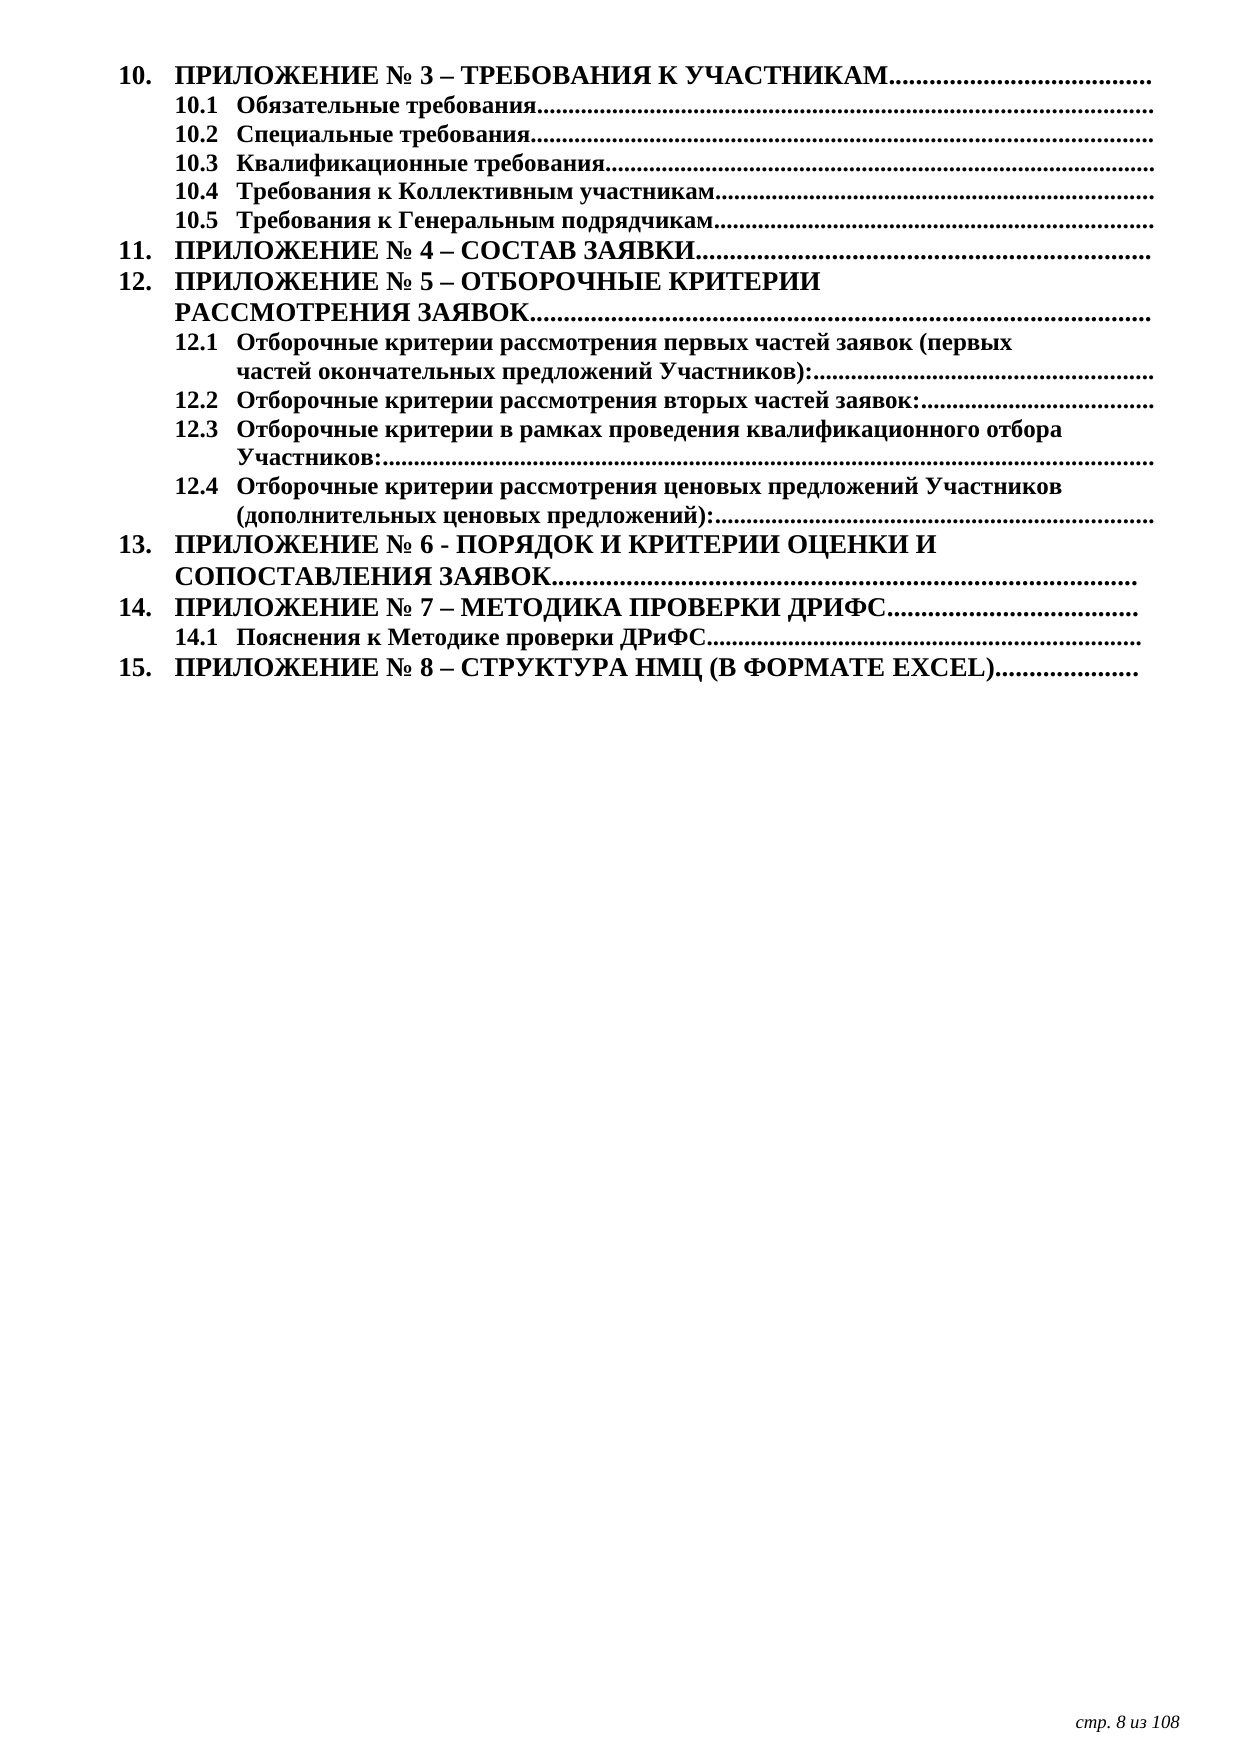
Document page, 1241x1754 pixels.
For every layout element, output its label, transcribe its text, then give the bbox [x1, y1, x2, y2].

text 13. ПРИЛОЖЕНИЕ № 6 - ПОРЯДОК И КРИТЕРИИ ОЦЕНКИ И СОПОСТАВЛЕНИЯ ЗАЯВОК 101 [118, 529, 1063, 591]
text 12.2 Отборочные критерии рассмотрения вторых частей заявок: 98 [174, 385, 1093, 414]
text 11. ПРИЛОЖЕНИЕ № 4 – СОСТАВ ЗАЯВКИ 95 [118, 234, 1063, 265]
text 10.1 Обязательные требования 88 [174, 90, 1093, 119]
text 12.3 Отборочные критерии в рамках проведения квалификационного отбора Участников: 99 [174, 414, 1093, 471]
text 12. ПРИЛОЖЕНИЕ № 5 – ОТБОРОЧНЫЕ КРИТЕРИИ РАССМОТРЕНИЯ ЗАЯВОК 97 [118, 265, 1063, 327]
text 12.1 Отборочные критерии рассмотрения первых частей заявок (первых частей окончательных предложений Участников): 97 [174, 327, 1093, 385]
text 10. ПРИЛОЖЕНИЕ № 3 – ТРЕБОВАНИЯ К УЧАСТНИКАМ 88 [118, 59, 1063, 90]
text 14. ПРИЛОЖЕНИЕ № 7 – МЕТОДИКА ПРОВЕРКИ ДРИФС 103 [118, 591, 1063, 622]
text 12.4 Отборочные критерии рассмотрения ценовых предложений Участников (дополнительных ценовых предложений): 99 [174, 471, 1093, 529]
text 10.2 Специальные требования 92 [174, 119, 1093, 148]
text 10.3 Квалификационные требования 93 [174, 148, 1093, 176]
text 15. ПРИЛОЖЕНИЕ № 8 – СТРУКТУРА НМЦ (в формате Excel) 104 [118, 651, 1063, 682]
text 10.4 Требования к Коллективным участникам 93 [174, 176, 1093, 205]
text 10.5 Требования к Генеральным подрядчикам 94 [174, 205, 1093, 234]
text 14.1 Пояснения к Методике проверки ДРиФС 103 [174, 622, 1093, 651]
